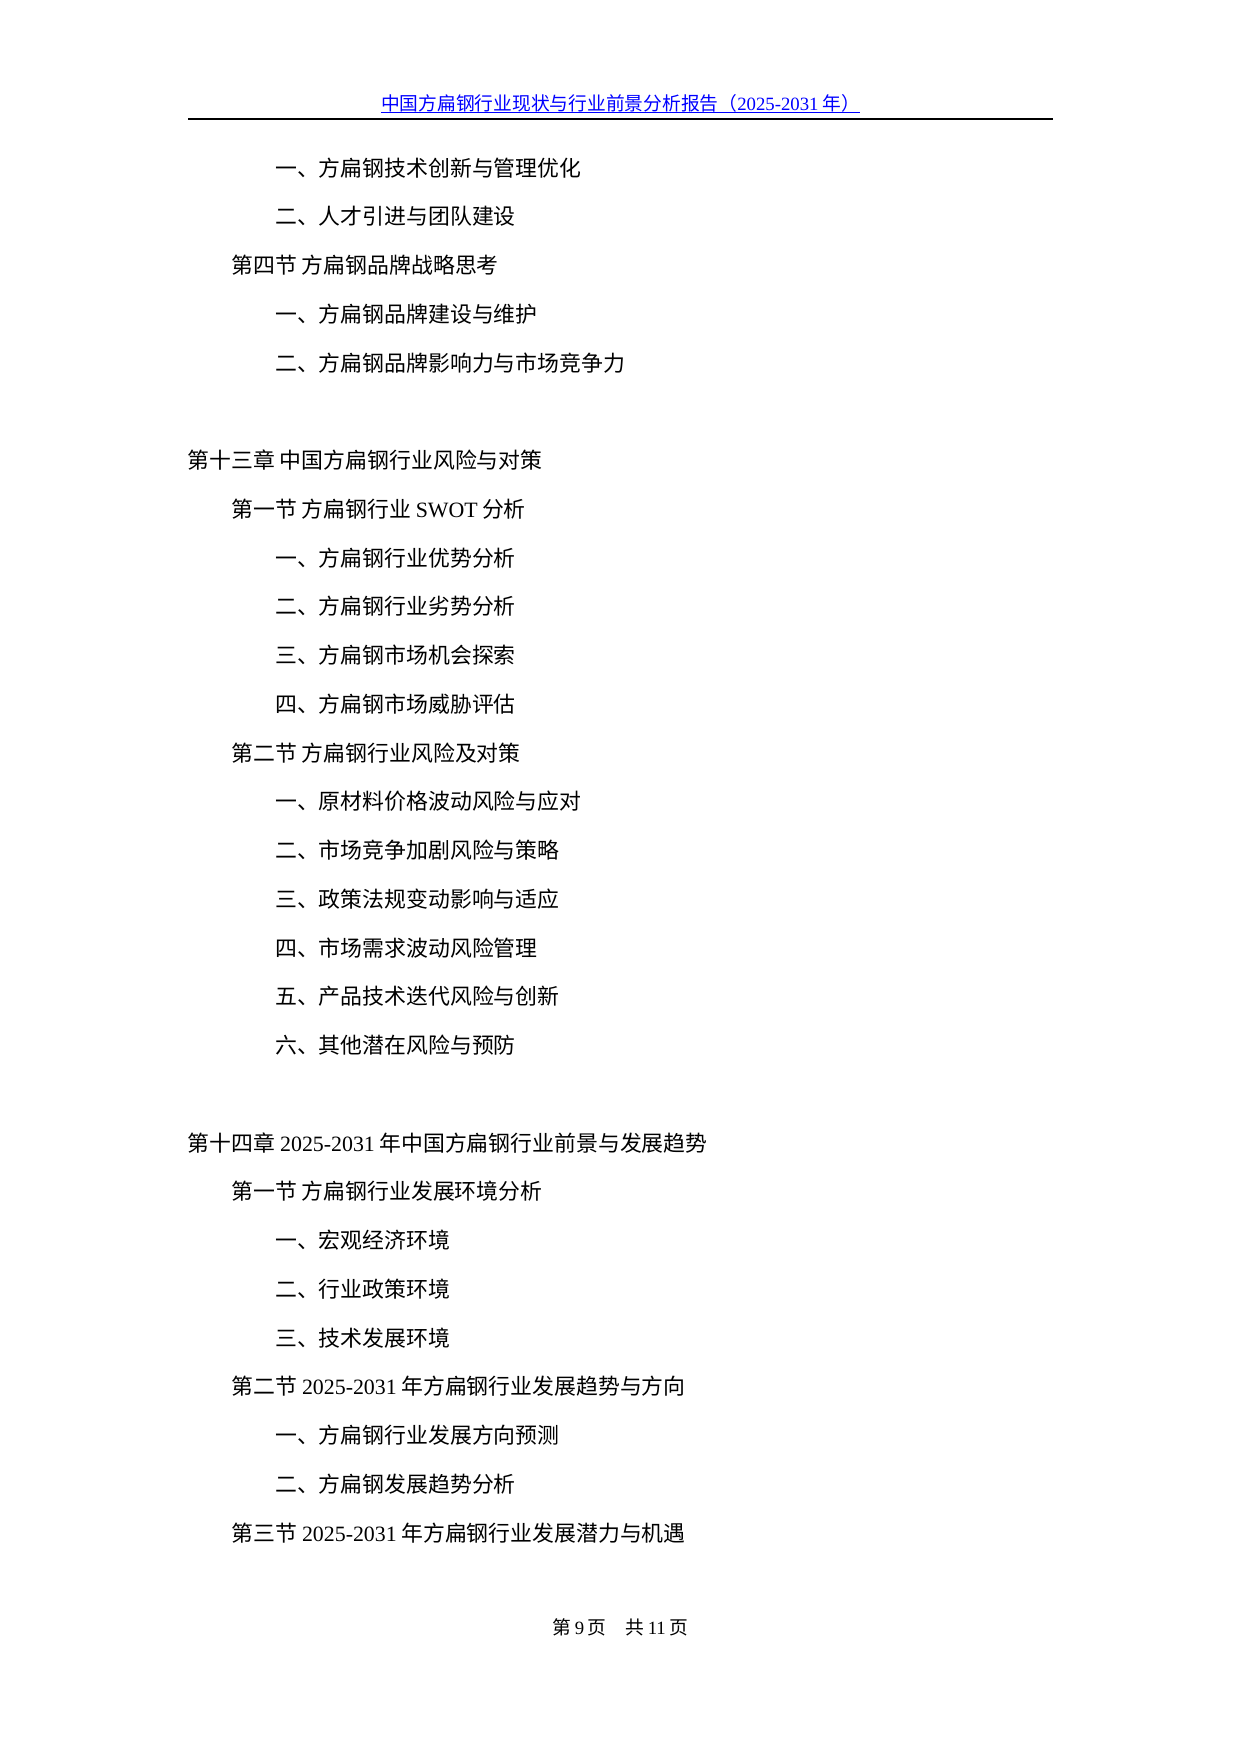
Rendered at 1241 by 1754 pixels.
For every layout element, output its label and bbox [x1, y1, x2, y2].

text [187, 150, 1053, 1548]
